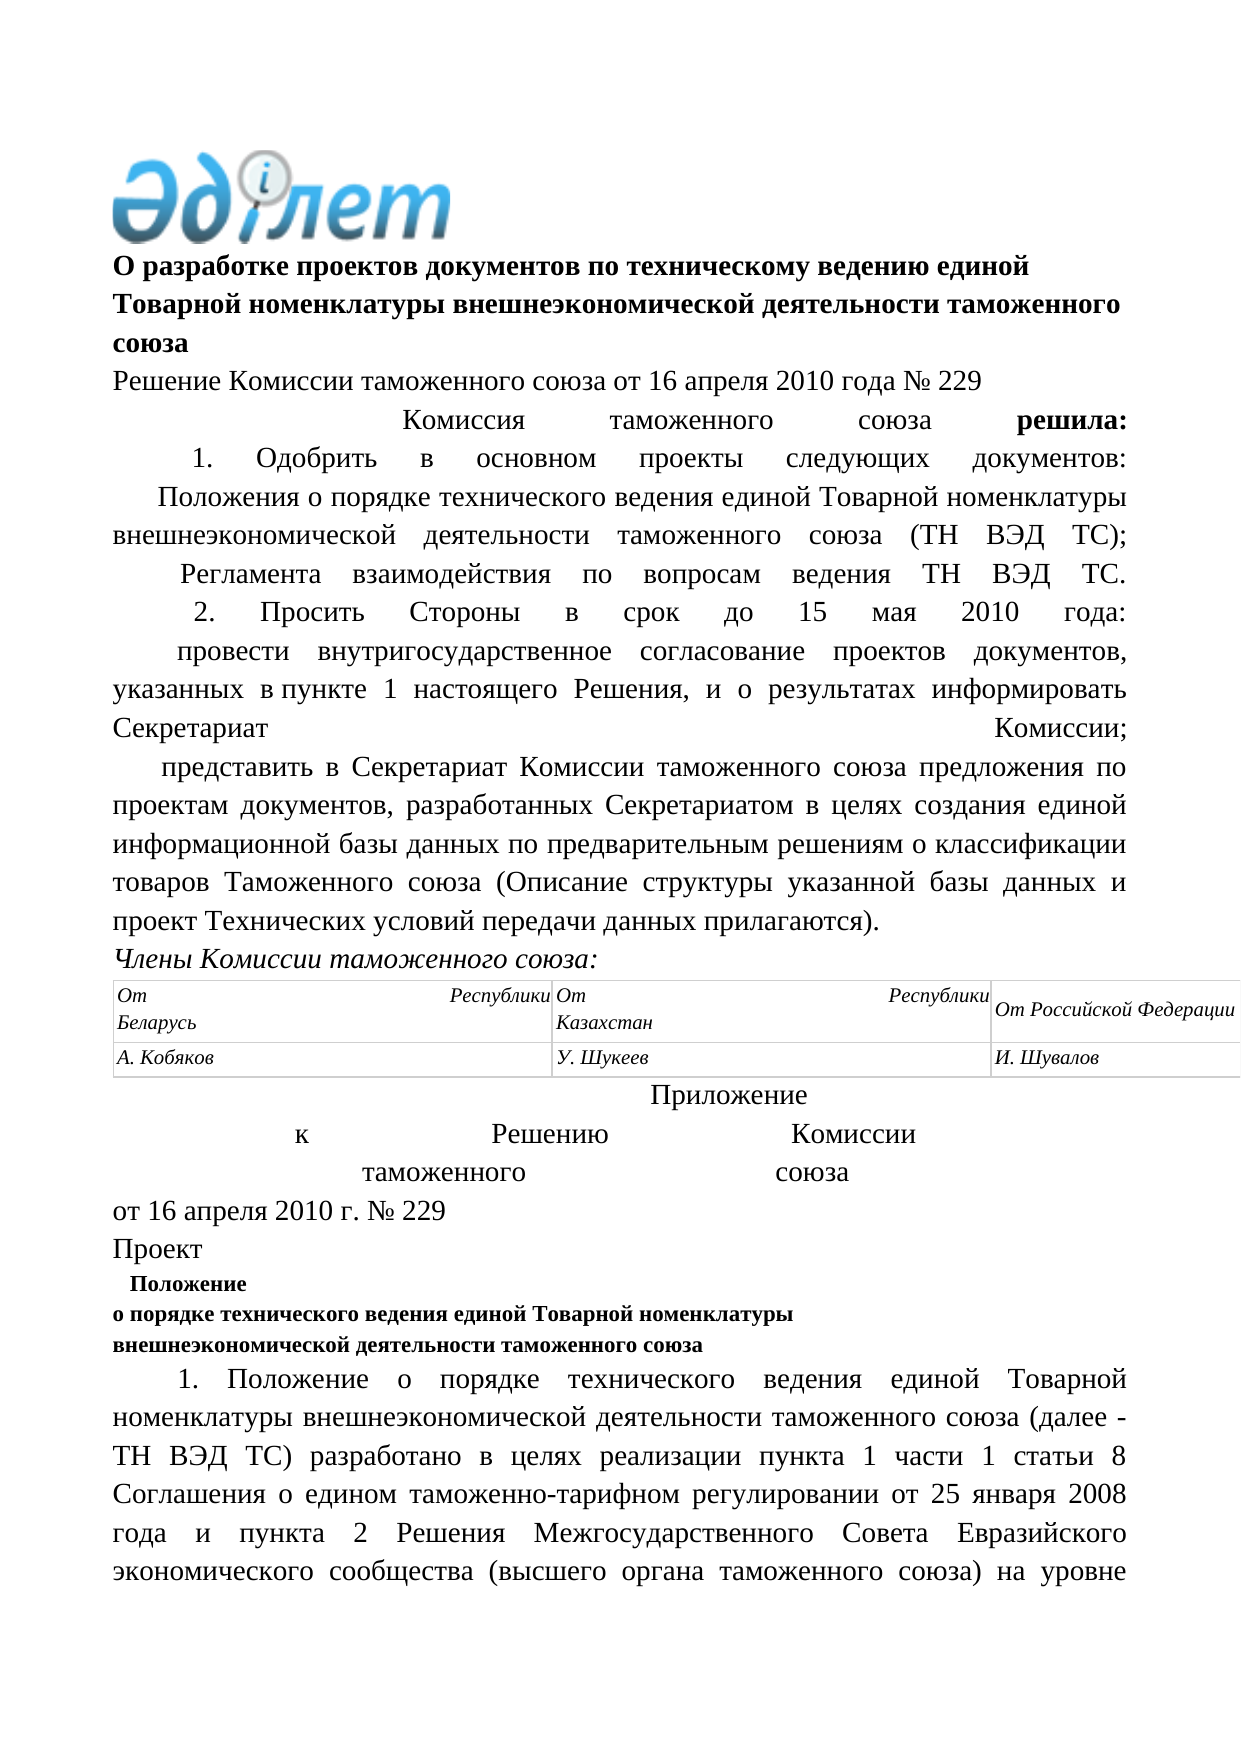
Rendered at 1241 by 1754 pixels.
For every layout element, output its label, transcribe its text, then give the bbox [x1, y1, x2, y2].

text Члены Комиссии таможенного союза: [112, 941, 1128, 975]
text Приложение к Решению Комиссии таможенного союза от 16 апреля 2010 г. № 229 [112, 1077, 1128, 1227]
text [112, 1361, 1128, 1587]
table_header От Республики Казахстан [553, 981, 990, 1042]
text О разработке проектов документов по техническому ведению единой Товарной номенклатуры внешнеэкономической деятельности таможенного союза [112, 248, 1128, 358]
table_cell У. Шукеев [553, 1043, 990, 1076]
text Комиссия таможенного союза решила: 1. Одобрить в основном проекты следующих документов: Положения о порядке технического ведения единой Товарной номенклатуры внешнеэкономической деятельности таможенного союза (ТН ВЭД ТС); Регламента взаимодействия по вопросам ведения ТН ВЭД ТС. 2. Просить Стороны в срок до 15 мая 2010 года: провести внутригосударственное согласование проектов документов, указанных в пункте 1 настоящего Решения, и о результатах информировать Секретариат Комиссии; представить в Секретариат Комиссии таможенного союза предложения по проектам документов, разработанных Секретариатом в целях создания единой информационной базы данных по предварительным решениям о классификации товаров Таможенного союза (Описание структуры указанной базы данных и проект Технических условий передачи данных прилагаются). [112, 402, 1128, 936]
table_cell А. Кобяков [114, 1043, 551, 1076]
table_cell И. Шувалов [992, 1043, 1240, 1076]
text Решение Комиссии таможенного союза от 16 апреля 2010 года № 229 [112, 363, 1128, 397]
picture [112, 150, 451, 244]
table_header От Республики Беларусь [114, 981, 551, 1042]
table_header От Российской Федерации [992, 981, 1240, 1042]
text Проект [112, 1232, 1128, 1265]
text Положение о порядке технического ведения единой Товарной номенклатуры внешнеэкономической деятельности таможенного союза [112, 1270, 1128, 1357]
